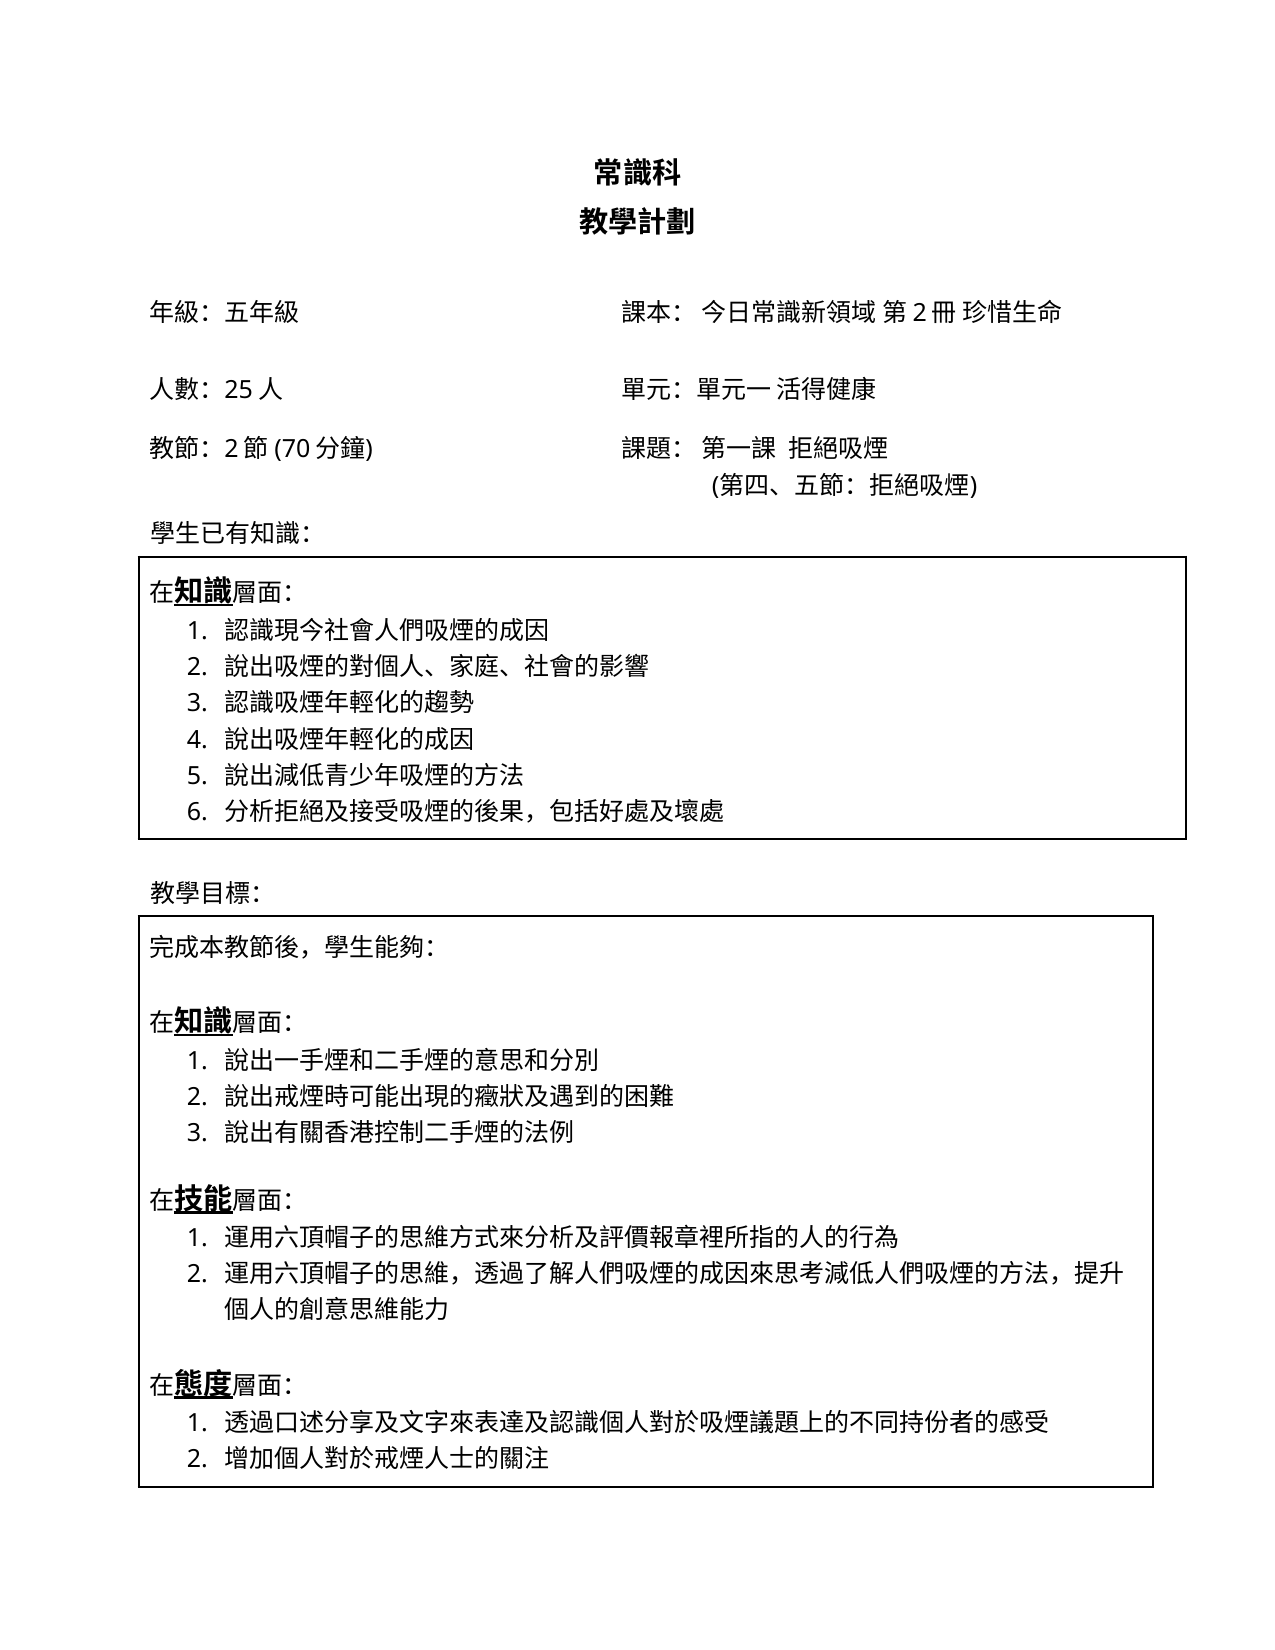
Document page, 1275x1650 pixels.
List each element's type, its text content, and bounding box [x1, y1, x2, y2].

text 教學目標： [150, 873, 1125, 909]
table_header 課本： 今日常識新領域 第2冊 珍惜生命 [612, 282, 1113, 357]
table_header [140, 917, 1152, 1486]
text 常識科 [150, 150, 1125, 192]
table_cell 單元：單元一 活得健康 [612, 359, 1113, 416]
table_header 年級：五年級 [140, 282, 610, 357]
text 學生已有知識： [150, 514, 1125, 550]
table_cell 課題： 第一課 拒絕吸煙 (第四、五節：拒絕吸煙) [612, 419, 1113, 512]
table_cell 人數：25人 [140, 359, 610, 416]
table_header 在知識層面： 認識現今社會人們吸煙的成因 說出吸煙的對個人、家庭、社會的影響 認識吸煙年輕化的趨勢 說出吸煙年輕化的成因 說出減低青少年吸煙的方法 分析拒絕及接受吸煙的後果，包括好處及壞處 [140, 558, 1185, 838]
table_cell 教節：2節 (70分鐘) [140, 419, 610, 512]
text 教學計劃 [150, 198, 1125, 241]
